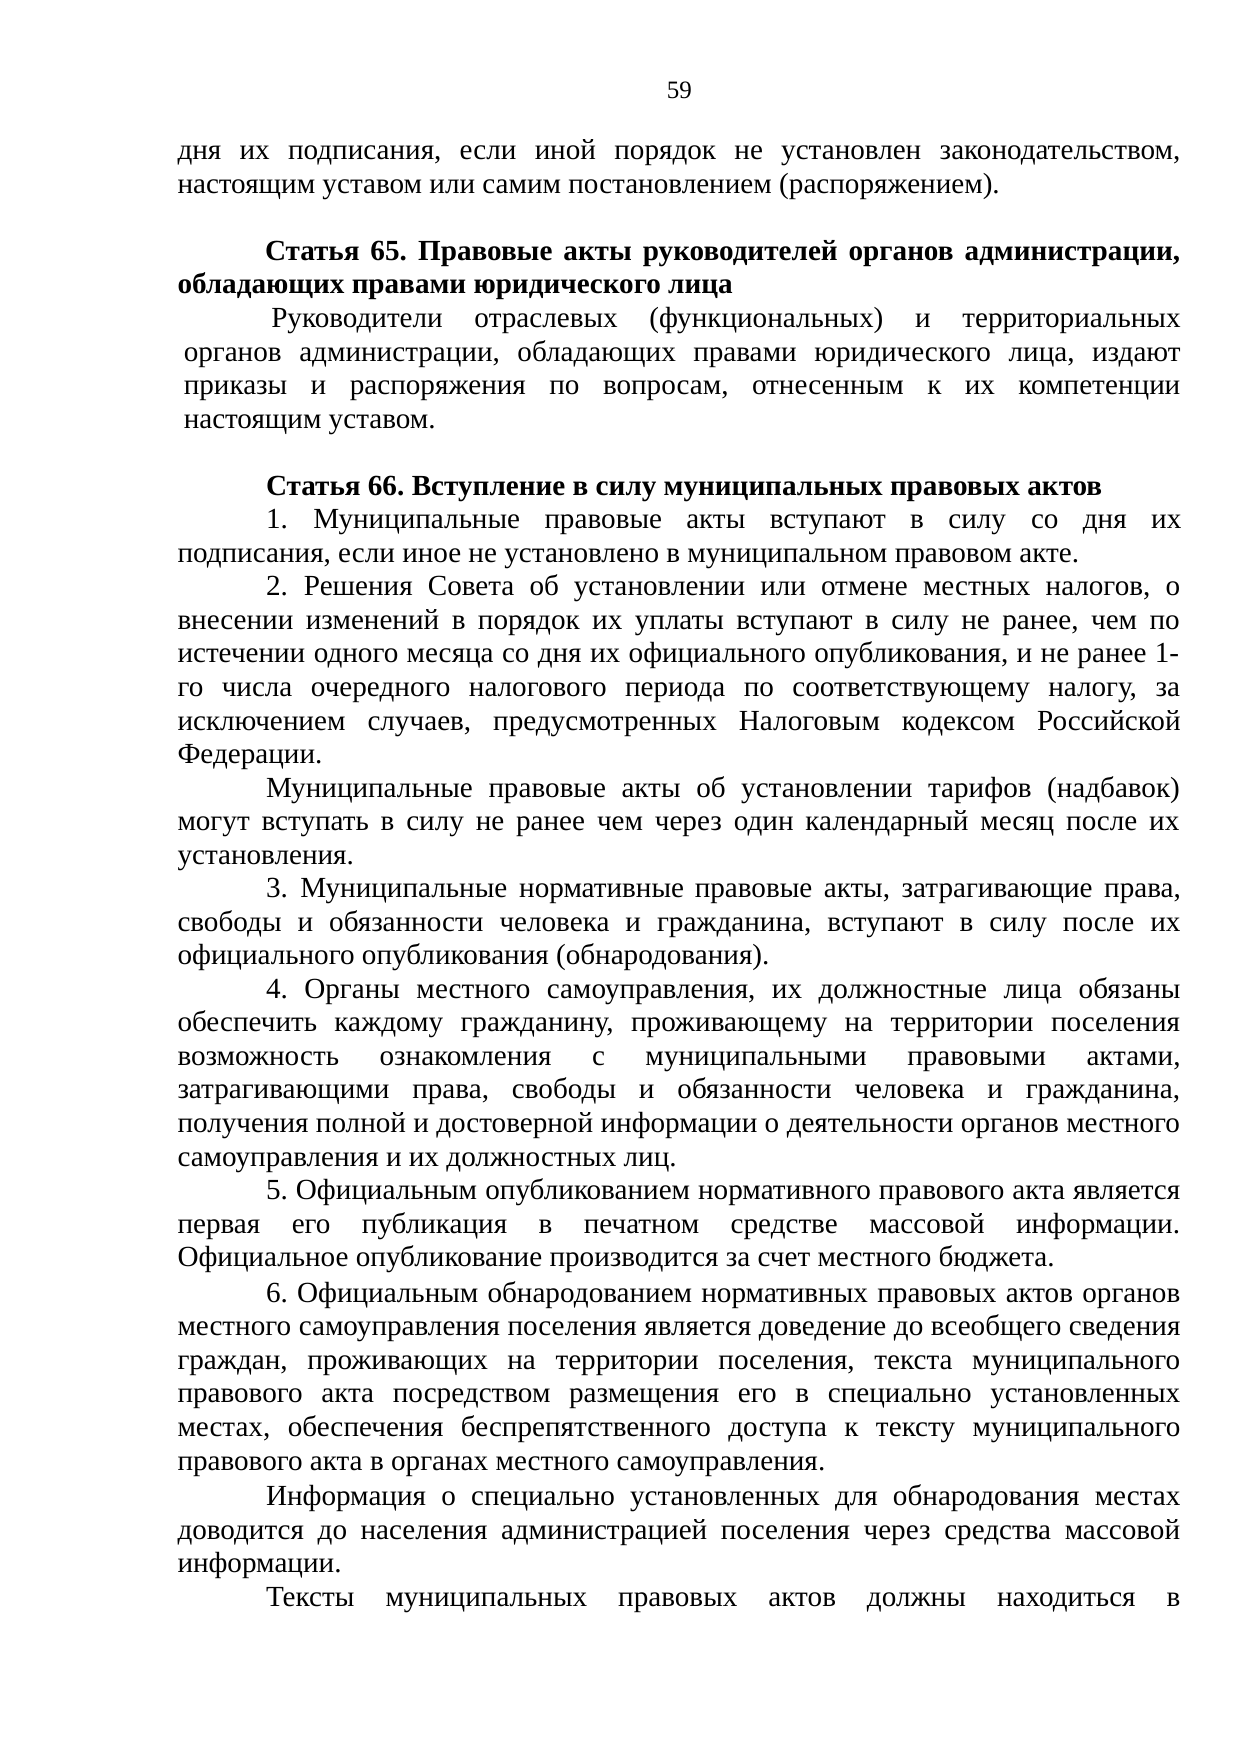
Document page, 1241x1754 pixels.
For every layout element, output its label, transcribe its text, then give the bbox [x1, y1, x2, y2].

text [177, 1579, 1181, 1612]
text Руководители отраслевых (функциональных) и территориальных органов администрации, обладающих правами юридического лица, издают приказы и распоряжения по вопросам, отнесенным к их компетенции настоящим уставом. [183, 300, 1181, 434]
subtitle Муниципальные правовые акты об установлении тарифов (надбавок) могут вступать в силу не ранее чем через один календарный месяц после их установления. [177, 770, 1181, 870]
text 5. Официальным опубликованием нормативного правового акта является первая его публикация в печатном средстве массовой информации. Официальное опубликование производится за счет местного бюджета. [177, 1172, 1181, 1273]
text Статья 65. Правовые акты руководителей органов администрации, обладающих правами юридического лица [177, 233, 1181, 300]
list Муниципальные правовые акты вступают в силу со дня их подписания, если иное не установлено в муниципальном правовом акте. [177, 501, 1181, 568]
list Муниципальные нормативные правовые акты, затрагивающие права, свободы и обязанности человека и гражданина, вступают в силу после их официального опубликования (обнародования). [177, 870, 1181, 971]
text 4. Органы местного самоуправления, их должностные лица обязаны обеспечить каждому гражданину, проживающему на территории поселения возможность ознакомления с муниципальными правовыми актами, затрагивающими права, свободы и обязанности человека и гражданина, получения полной и достоверной информации о деятельности органов местного самоуправления и их должностных лиц. [177, 971, 1181, 1172]
text Информация о специально установленных для обнародования местах доводится до населения администрацией поселения через средства массовой информации. [177, 1478, 1181, 1579]
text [177, 132, 1181, 199]
subtitle Статья 66. Вступление в силу муниципальных правовых актов [177, 468, 1181, 501]
text 6. Официальным обнародованием нормативных правовых актов органов местного самоуправления поселения является доведение до всеобщего сведения граждан, проживающих на территории поселения, текста муниципального правового акта посредством размещения его в специально установленных местах, обеспечения беспрепятственного доступа к тексту муниципального правового акта в органах местного самоуправления. [177, 1275, 1181, 1476]
list Решения Совета об установлении или отмене местных налогов, о внесении изменений в порядок их уплаты вступают в силу не ранее, чем по истечении одного месяца со дня их официального опубликования, и не ранее 1-го числа очередного налогового периода по соответствующему налогу, за исключением случаев, предусмотренных Налоговым кодексом Российской Федерации. [177, 568, 1181, 770]
